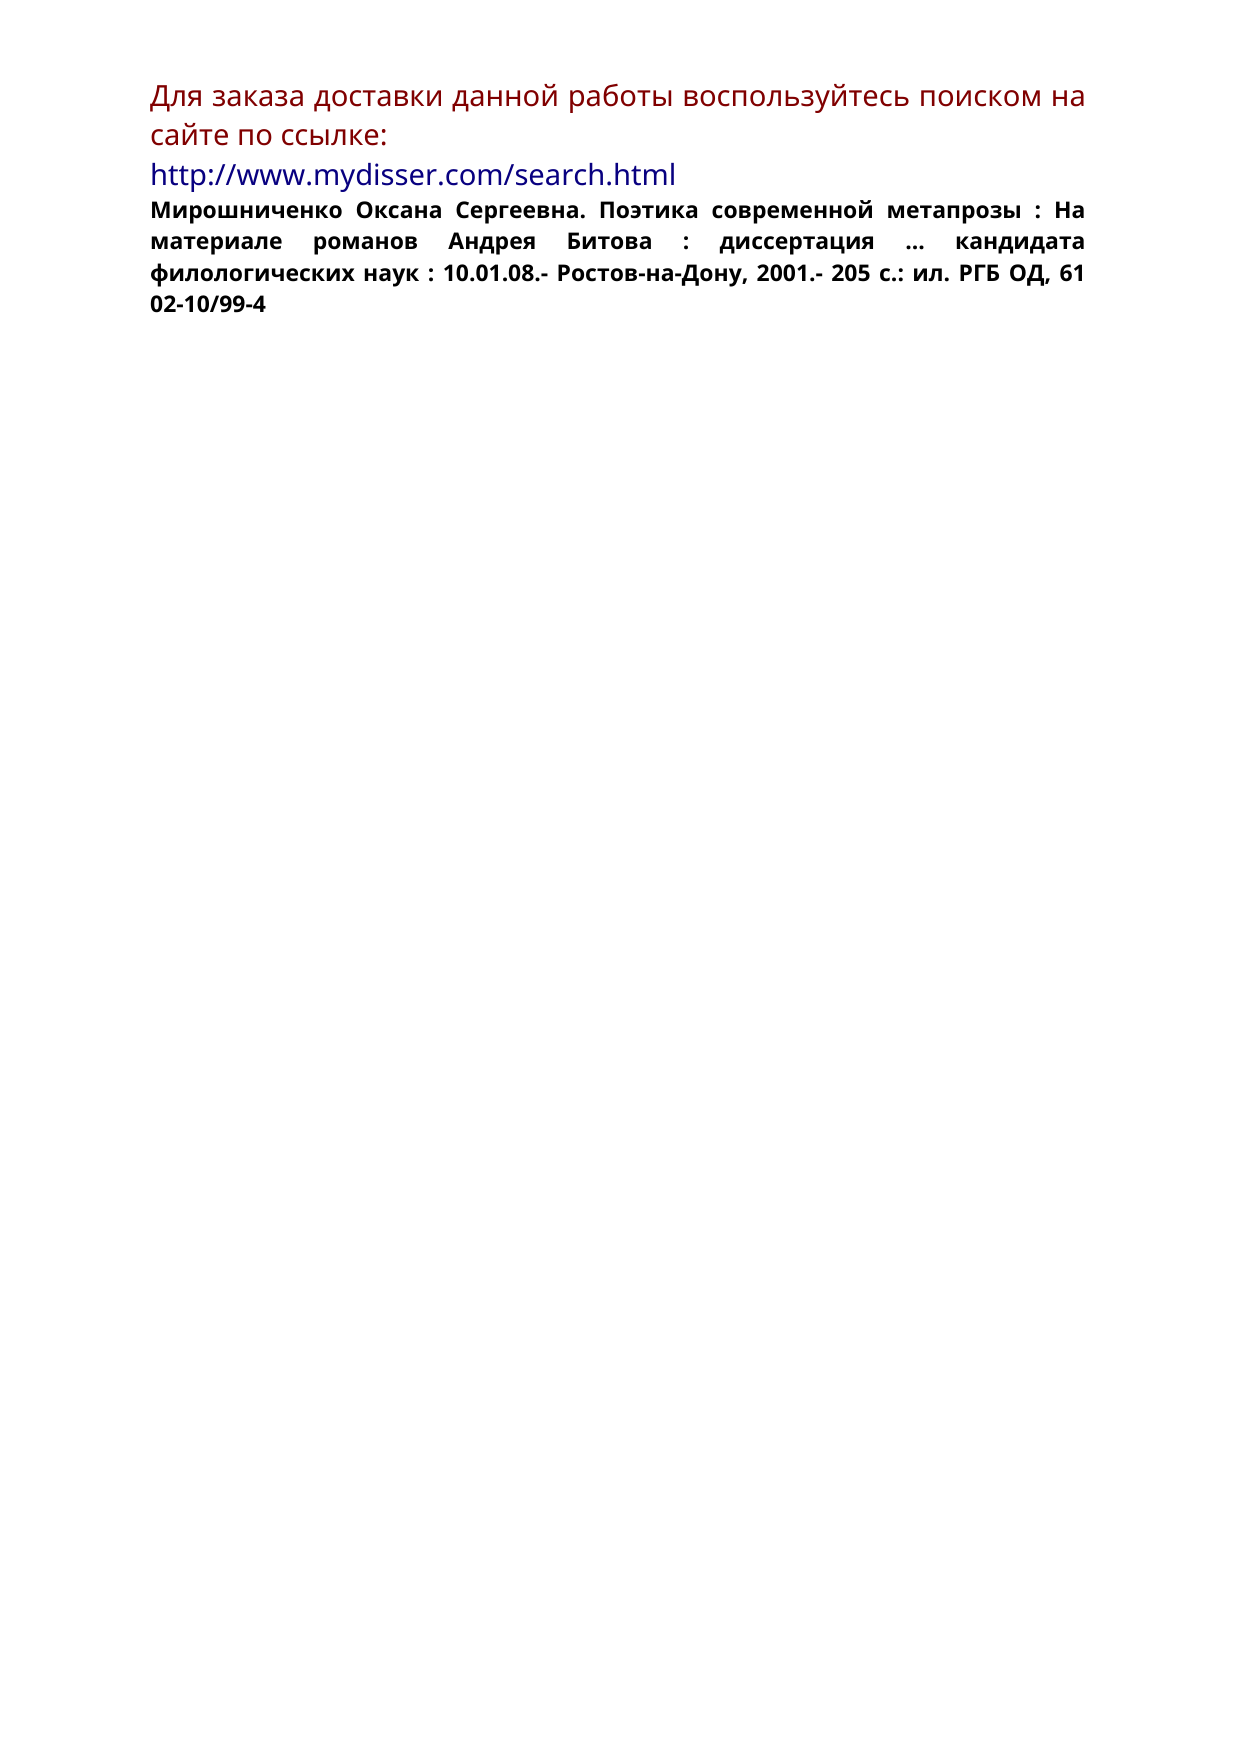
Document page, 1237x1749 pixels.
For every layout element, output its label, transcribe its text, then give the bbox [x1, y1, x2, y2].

text Мирошниченко Оксана Сергеевна. Поэтика современной метапрозы : На материале романов Андрея Битова : диссертация ... кандидата филологических наук : 10.01.08.- Ростов-на-Дону, 2001.- 205 с.: ил. РГБ ОД, 61 02-10/99-4 [150, 194, 1086, 319]
